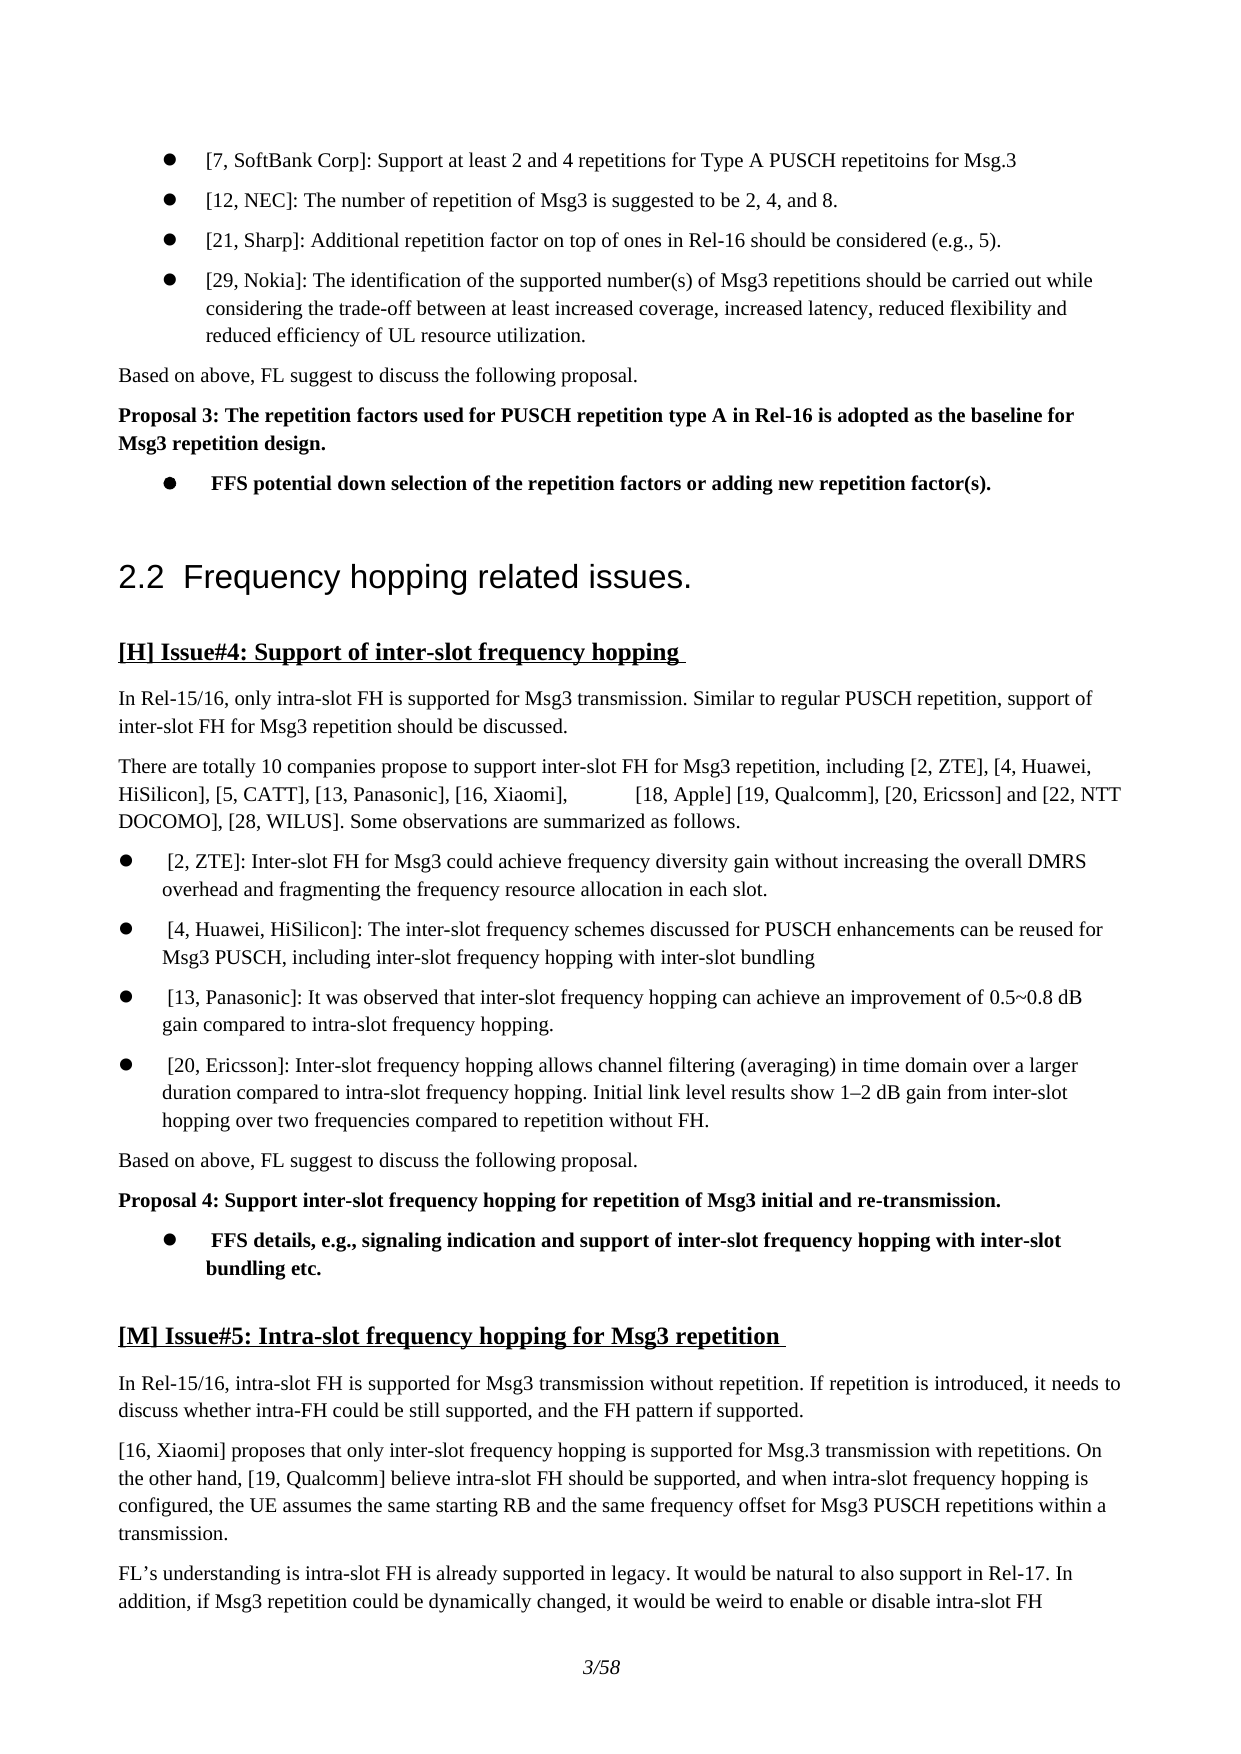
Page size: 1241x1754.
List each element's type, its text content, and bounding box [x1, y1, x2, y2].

text Based on above, FL suggest to discuss the following proposal. [118, 1148, 1122, 1172]
list FFS potential down selection of the repetition factors or adding new repetition factor(s). [162, 471, 1122, 495]
text Based on above, FL suggest to discuss the following proposal. [118, 363, 1122, 387]
text Proposal 3: The repetition factors used for PUSCH repetition type A in Rel-16 is adopted as the baseline for Msg3 repetition design. [118, 403, 1122, 455]
list [13, Panasonic]: It was observed that inter-slot frequency hopping can achieve an improvement of 0.5~0.8 dB gain compared to intra-slot frequency hopping. [118, 985, 1122, 1036]
list [12, NEC]: The number of repetition of Msg3 is suggested to be 2, 4, and 8. [162, 188, 1122, 212]
list [20, Ericsson]: Inter-slot frequency hopping allows channel filtering (averaging) in time domain over a larger duration compared to intra-slot frequency hopping. Initial link level results show 1–2 dB gain from inter-slot hopping over two frequencies compared to repetition without FH. [118, 1052, 1122, 1132]
text [16, Xiaomi] proposes that only inter-slot frequency hopping is supported for Msg.3 transmission with repetitions. On the other hand, [19, Qualcomm] believe intra-slot FH should be supported, and when intra-slot frequency hopping is configured, the UE assumes the same starting RB and the same frequency offset for Msg3 PUSCH repetitions within a transmission. [118, 1438, 1122, 1545]
text Proposal 4: Support inter-slot frequency hopping for repetition of Msg3 initial and re-transmission. [118, 1188, 1122, 1212]
subtitle Frequency hopping related issues. [118, 558, 1122, 596]
list [29, Nokia]: The identification of the supported number(s) of Msg3 repetitions should be carried out while considering the trade-off between at least increased coverage, increased latency, reduced flexibility and reduced efficiency of UL resource utilization. [162, 268, 1122, 347]
list [4, Huawei, HiSilicon]: The inter-slot frequency schemes discussed for PUSCH enhancements can be reused for Msg3 PUSCH, including inter-slot frequency hopping with inter-slot bundling [118, 917, 1122, 969]
list FFS details, e.g., signaling indication and support of inter-slot frequency hopping with inter-slot bundling etc. [162, 1228, 1122, 1280]
list [2, ZTE]: Inter-slot FH for Msg3 could achieve frequency diversity gain without increasing the overall DMRS overhead and fragmenting the frequency resource allocation in each slot. [118, 849, 1122, 901]
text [118, 1561, 1122, 1613]
subtitle [H] Issue#4: Support of inter-slot frequency hopping [118, 637, 1122, 665]
list [7, SoftBank Corp]: Support at least 2 and 4 repetitions for Type A PUSCH repetitoins for Msg.3 [162, 148, 1122, 172]
list [21, Sharp]: Additional repetition factor on top of ones in Rel-16 should be considered (e.g., 5). [162, 228, 1122, 252]
text There are totally 10 companies propose to support inter-slot FH for Msg3 repetition, including [2, ZTE], [4, Huawei, HiSilicon], [5, CATT], [13, Panasonic], [16, Xiaomi], [18, Apple] [19, Qualcomm], [20, Ericsson] and [22, NTT DOCOMO], [28, WILUS]. Some observations are summarized as follows. [118, 754, 1122, 833]
subtitle [M] Issue#5: Intra-slot frequency hopping for Msg3 repetition [118, 1321, 1122, 1349]
text In Rel-15/16, intra-slot FH is supported for Msg3 transmission without repetition. If repetition is introduced, it needs to discuss whether intra-FH could be still supported, and the FH pattern if supported. [118, 1371, 1122, 1422]
text In Rel-15/16, only intra-slot FH is supported for Msg3 transmission. Similar to regular PUSCH repetition, support of inter-slot FH for Msg3 repetition should be discussed. [118, 686, 1122, 738]
